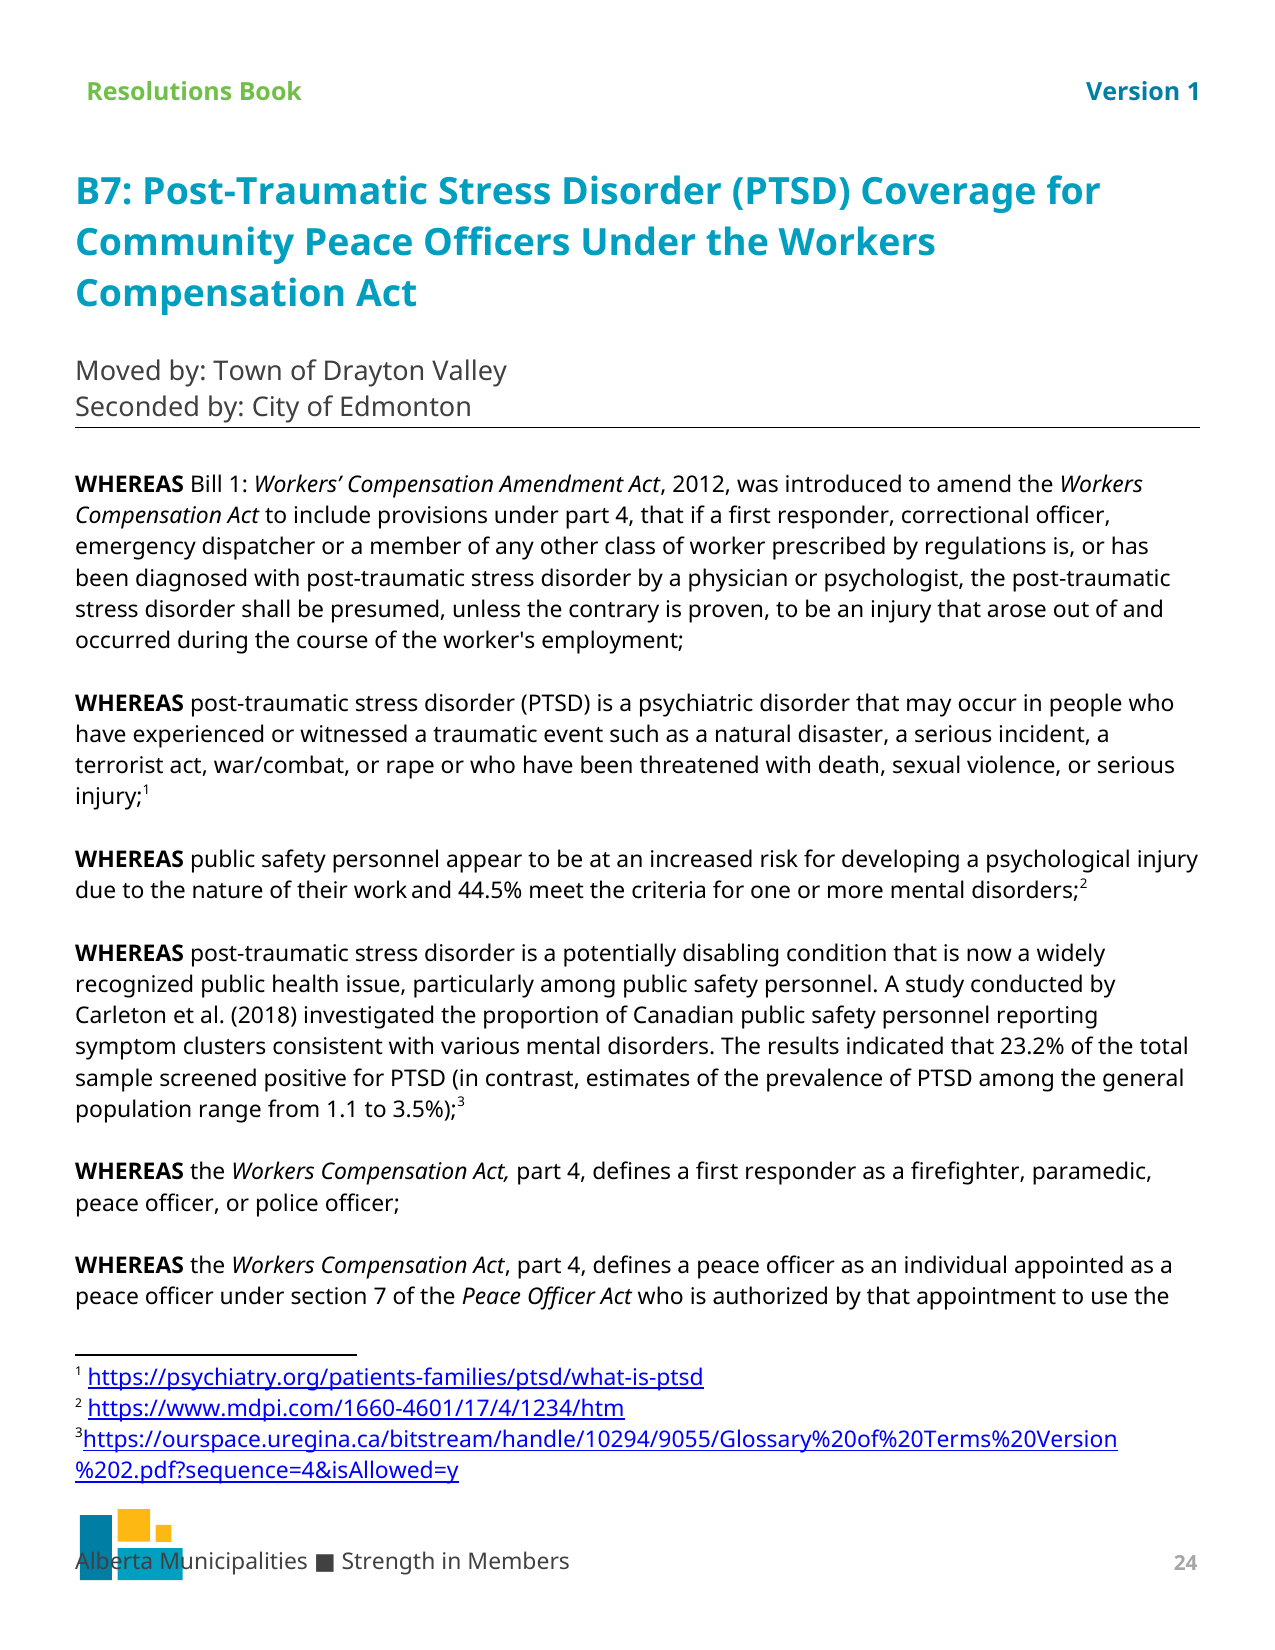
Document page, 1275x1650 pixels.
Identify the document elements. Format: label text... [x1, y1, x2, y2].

text Moved by: Town of Drayton Valley [75, 351, 1200, 388]
text WHEREAS post-traumatic stress disorder is a potentially disabling condition that is now a widely recognized public health issue, particularly among public safety personnel. A study conducted by Carleton et al. (2018) investigated the proportion of Canadian public safety personnel reporting symptom clusters consistent with various mental disorders. The results indicated that 23.2% of the total sample screened positive for PTSD (in contrast, estimates of the prevalence of PTSD among the general population range from 1.1 to 3.5%); [75, 936, 1200, 1155]
text WHEREAS Bill 1: Workers’ Compensation Amendment Act, 2012, was introduced to amend the Workers Compensation Act to include provisions under part 4, that if a first responder, correctional officer, emergency dispatcher or a member of any other class of worker prescribed by regulations is, or has been diagnosed with post-traumatic stress disorder by a physician or psychologist, the post-traumatic stress disorder shall be presumed, unless the contrary is proven, to be an injury that arose out of and occurred during the course of the worker's employment; [75, 468, 1200, 655]
text WHEREAS public safety personnel appear to be at an increased risk for developing a psychological injury due to the nature of their work and 44.5% meet the criteria for one or more mental disorders; [75, 843, 1200, 905]
text WHEREAS post-traumatic stress disorder (PTSD) is a psychiatric disorder that may occur in people who have experienced or witnessed a traumatic event such as a natural disaster, a serious incident, a terrorist act, war/combat, or rape or who have been threatened with death, sexual violence, or serious injury; [75, 686, 1200, 843]
subtitle B7: Post-Traumatic Stress Disorder (PTSD) Coverage for Community Peace Officers Under the Workers Compensation Act [75, 164, 1200, 317]
text Seconded by: City of Edmonton [75, 388, 1200, 427]
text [75, 1249, 1200, 1311]
text WHEREAS the Workers Compensation Act, part 4, defines a first responder as a firefighter, paramedic, peace officer, or police officer; [75, 1155, 1200, 1249]
